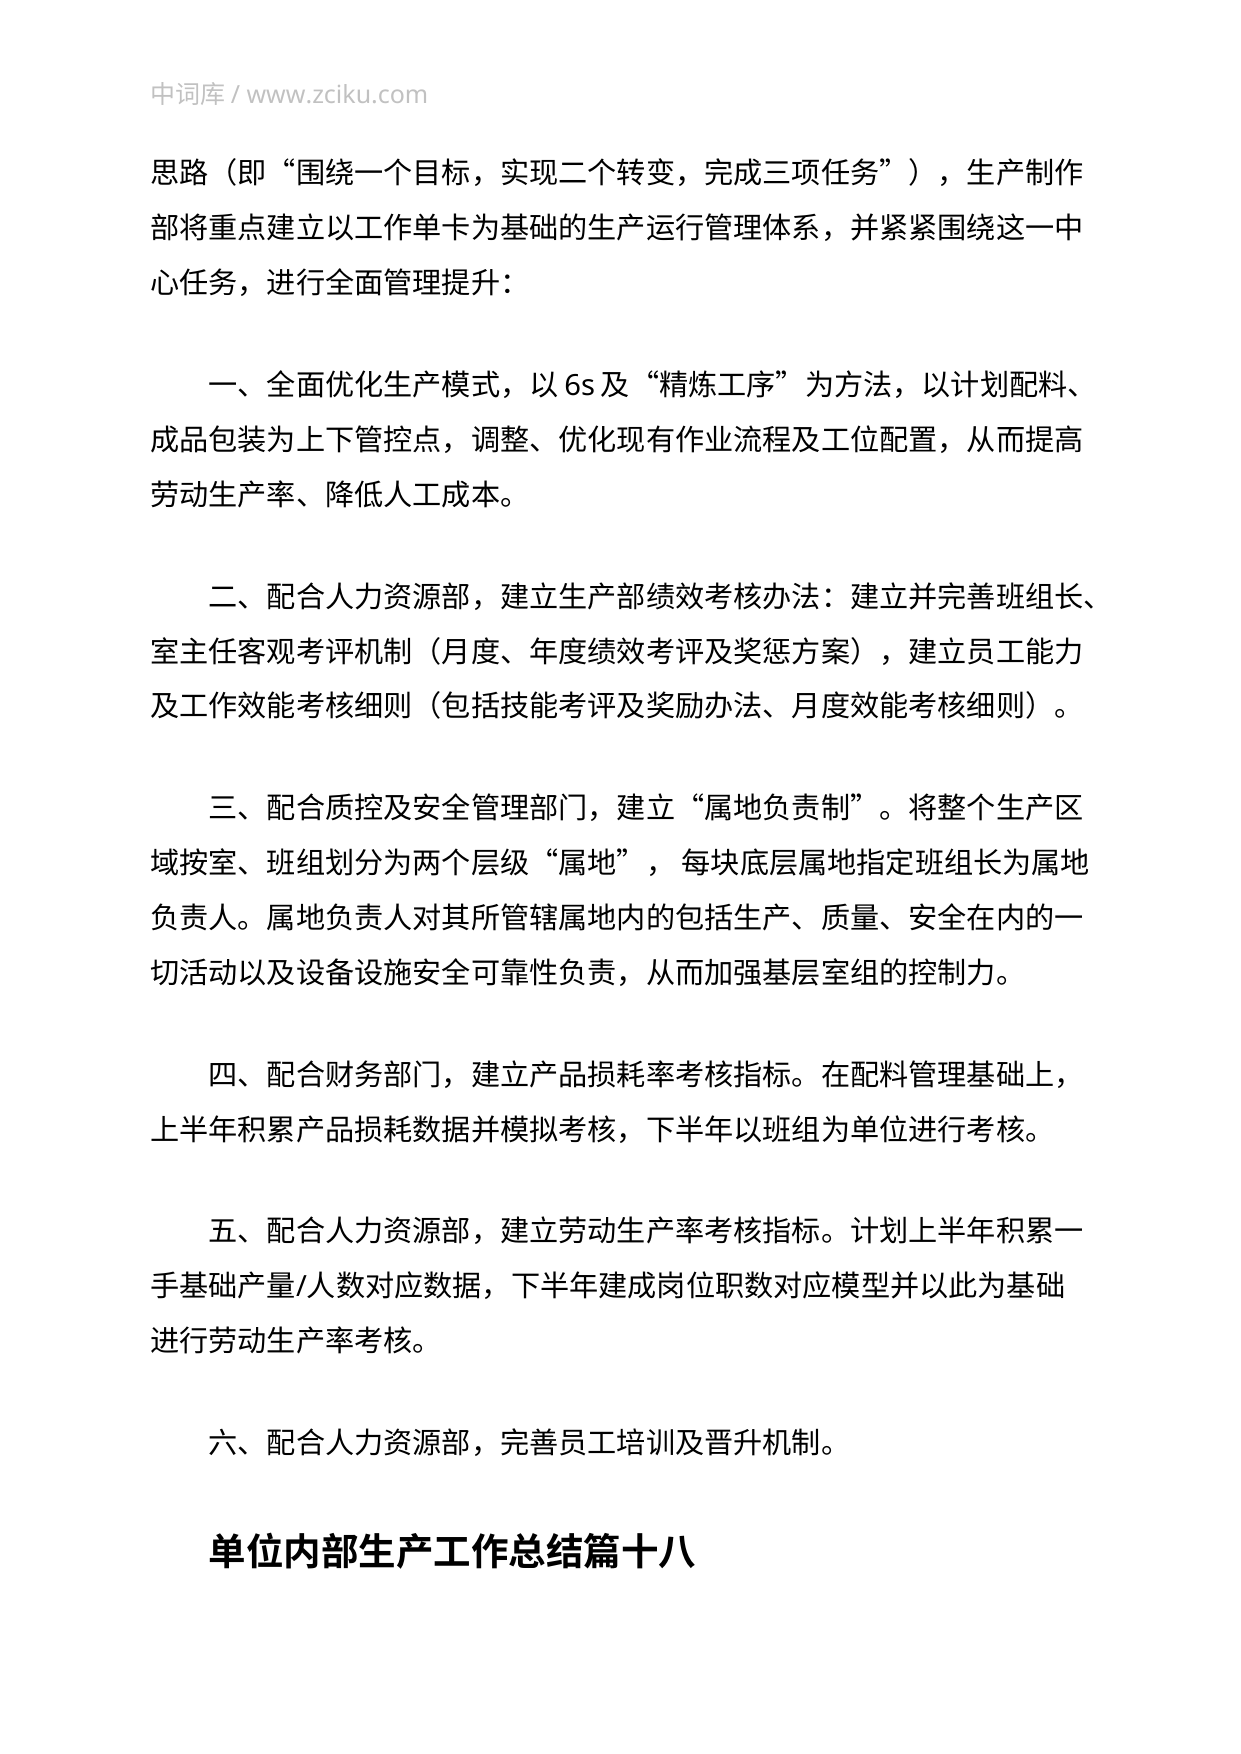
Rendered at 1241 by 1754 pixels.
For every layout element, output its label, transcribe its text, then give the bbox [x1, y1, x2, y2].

text 六、配合人力资源部，完善员工培训及晋升机制。 [150, 1419, 1090, 1462]
text 一、全面优化生产模式，以6s及“精炼工序”为方法，以计划配料、成品包装为上下管控点，调整、优化现有作业流程及工位配置，从而提高劳动生产率、降低人工成本。 [150, 362, 1090, 514]
text 二、配合人力资源部，建立生产部绩效考核办法：建立并完善班组长、室主任客观考评机制（月度、年度绩效考评及奖惩方案），建立员工能力及工作效能考核细则（包括技能考评及奖励办法、月度效能考核细则）。 [150, 573, 1090, 725]
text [150, 150, 1090, 302]
text 四、配合财务部门，建立产品损耗率考核指标。在配料管理基础上，上半年积累产品损耗数据并模拟考核，下半年以班组为单位进行考核。 [150, 1051, 1090, 1148]
text 三、配合质控及安全管理部门，建立“属地负责制”。将整个生产区域按室、班组划分为两个层级“属地”， 每块底层属地指定班组长为属地负责人。属地负责人对其所管辖属地内的包括生产、质量、安全在内的一切活动以及设备设施安全可靠性负责，从而加强基层室组的控制力。 [150, 785, 1090, 992]
text 单位内部生产工作总结篇十八 [150, 1521, 1090, 1576]
text 五、配合人力资源部，建立劳动生产率考核指标。计划上半年积累一手基础产量/人数对应数据，下半年建成岗位职数对应模型并以此为基础进行劳动生产率考核。 [150, 1208, 1090, 1360]
